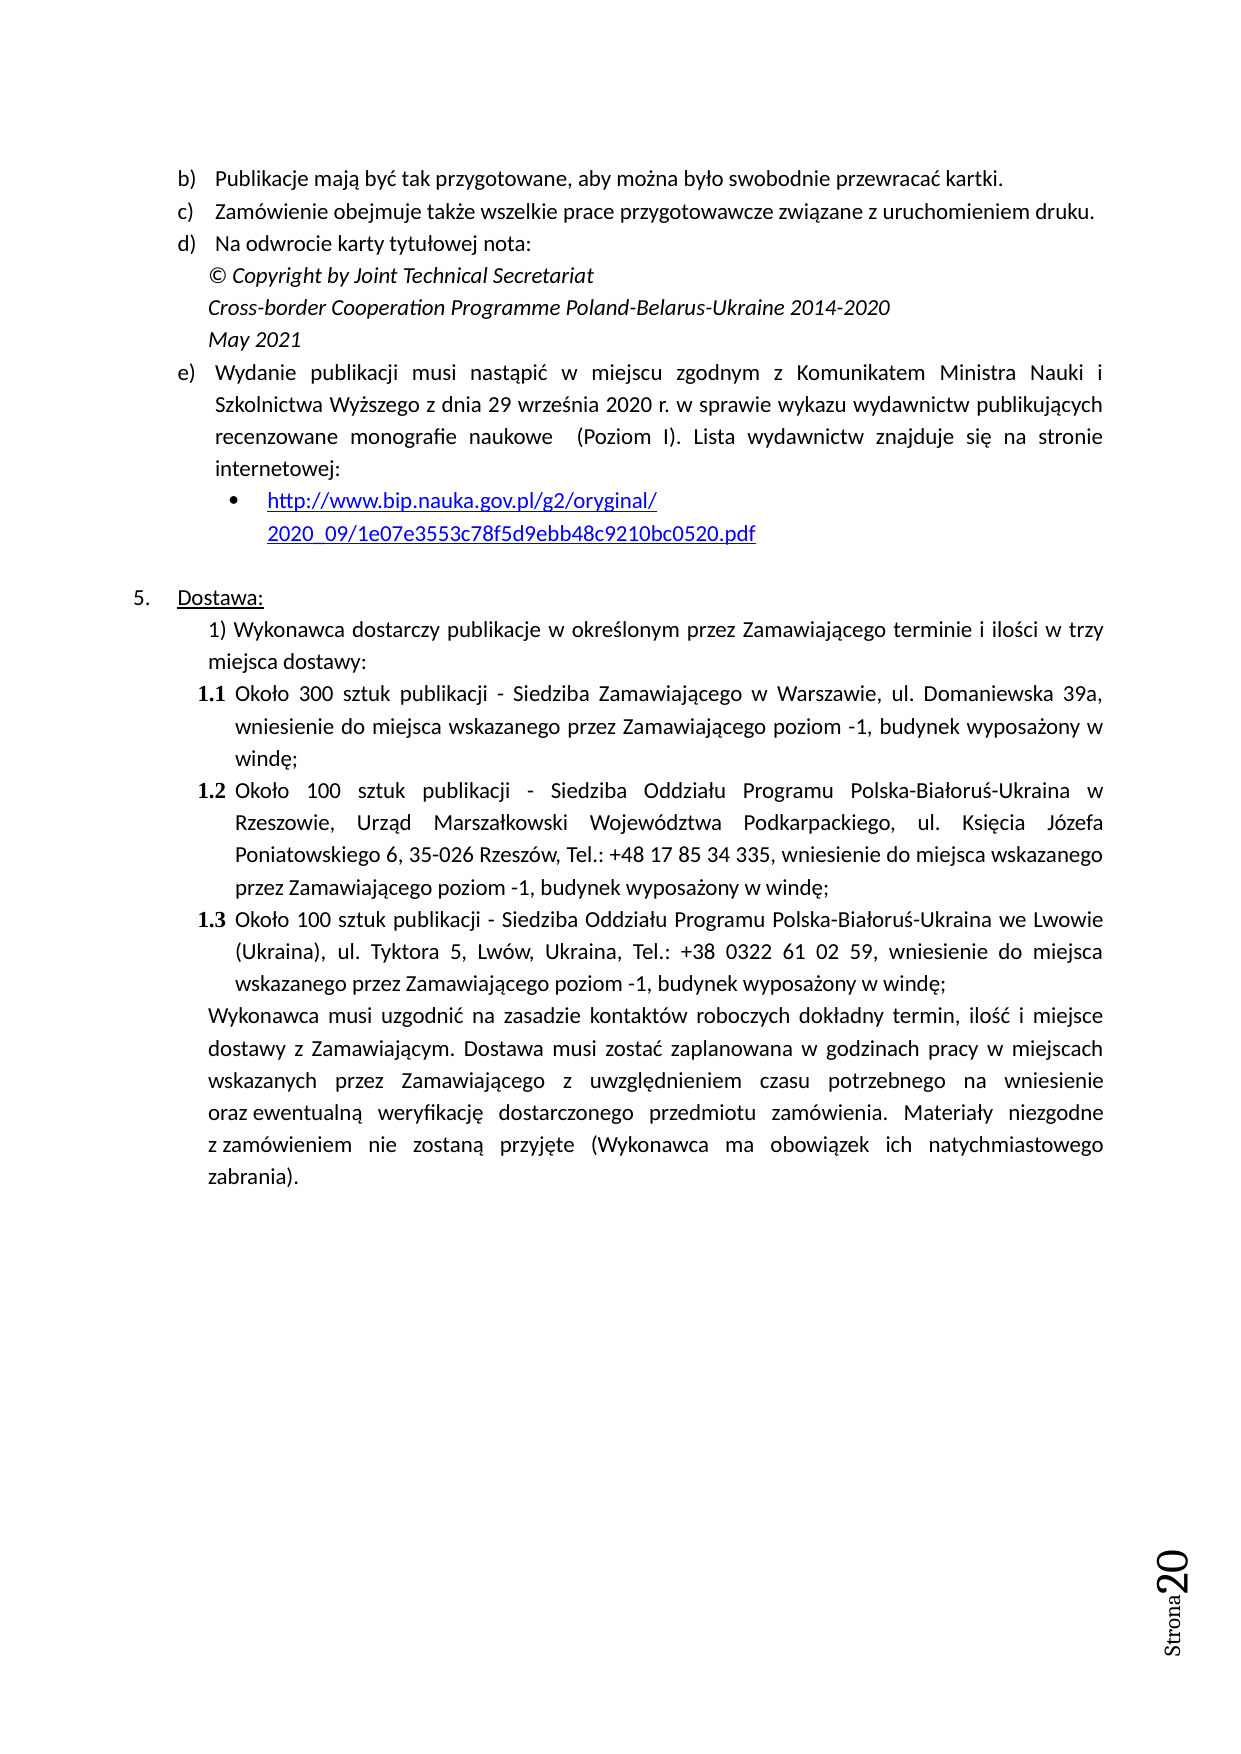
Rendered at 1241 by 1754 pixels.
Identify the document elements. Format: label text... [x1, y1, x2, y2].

text May 2021 [208, 326, 1105, 353]
list Około 100 sztuk publikacji - Siedziba Oddziału Programu Polska-Białoruś-Ukraina we Lwowie (Ukraina), ul. Tyktora 5, Lwów, Ukraina, Tel.: +38 0322 61 02 59, wniesienie do miejsca wskazanego przez Zamawiającego poziom -1, budynek wyposażony w windę; [197, 905, 1105, 997]
text Wykonawca musi uzgodnić na zasadzie kontaktów roboczych dokładny termin, ilość i miejsce dostawy z Zamawiającym. Dostawa musi zostać zaplanowana w godzinach pracy w miejscach wskazanych przez Zamawiającego z uwzględnieniem czasu potrzebnego na wniesienie oraz ewentualną weryfikację dostarczonego przedmiotu zamówienia. Materiały niezgodne z zamówieniem nie zostaną przyjęte (Wykonawca ma obowiązek ich natychmiastowego zabrania). [208, 1001, 1105, 1190]
list http://www.bip.nauka.gov.pl/g2/oryginal/2020_09/1e07e3553c78f5d9ebb48c9210bc0520.pdf [229, 486, 1105, 547]
list Zamówienie obejmuje także wszelkie prace przygotowawcze związane z uruchomieniem druku. [177, 197, 1105, 225]
list Dostawa: [133, 583, 1105, 611]
list Około 300 sztuk publikacji - Siedziba Zamawiającego w Warszawie, ul. Domaniewska 39a, wniesienie do miejsca wskazanego przez Zamawiającego poziom -1, budynek wyposażony w windę; [197, 679, 1105, 772]
list Około 100 sztuk publikacji - Siedziba Oddziału Programu Polska-Białoruś-Ukraina w Rzeszowie, Urząd Marszałkowski Województwa Podkarpackiego, ul. Księcia Józefa Poniatowskiego 6, 35-026 Rzeszów, Tel.: +48 17 85 34 335, wniesienie do miejsca wskazanego przez Zamawiającego poziom -1, budynek wyposażony w windę; [197, 776, 1105, 901]
text © Copyright by Joint Technical Secretariat [208, 261, 1105, 289]
list Na odwrocie karty tytułowej nota: [177, 229, 1105, 257]
text 1) Wykonawca dostarczy publikacje w określonym przez Zamawiającego terminie i ilości w trzy miejsca dostawy: [208, 615, 1105, 675]
list Publikacje mają być tak przygotowane, aby można było swobodnie przewracać kartki. [177, 164, 1105, 193]
list Wydanie publikacji musi nastąpić w miejscu zgodnym z Komunikatem Ministra Nauki i Szkolnictwa Wyższego z dnia 29 września 2020 r. w sprawie wykazu wydawnictw publikujących recenzowane monografie naukowe (Poziom I). Lista wydawnictw znajduje się na stronie internetowej: [177, 358, 1105, 482]
text Cross-border Cooperation Programme Poland-Belarus-Ukraine 2014-2020 [208, 293, 1105, 321]
